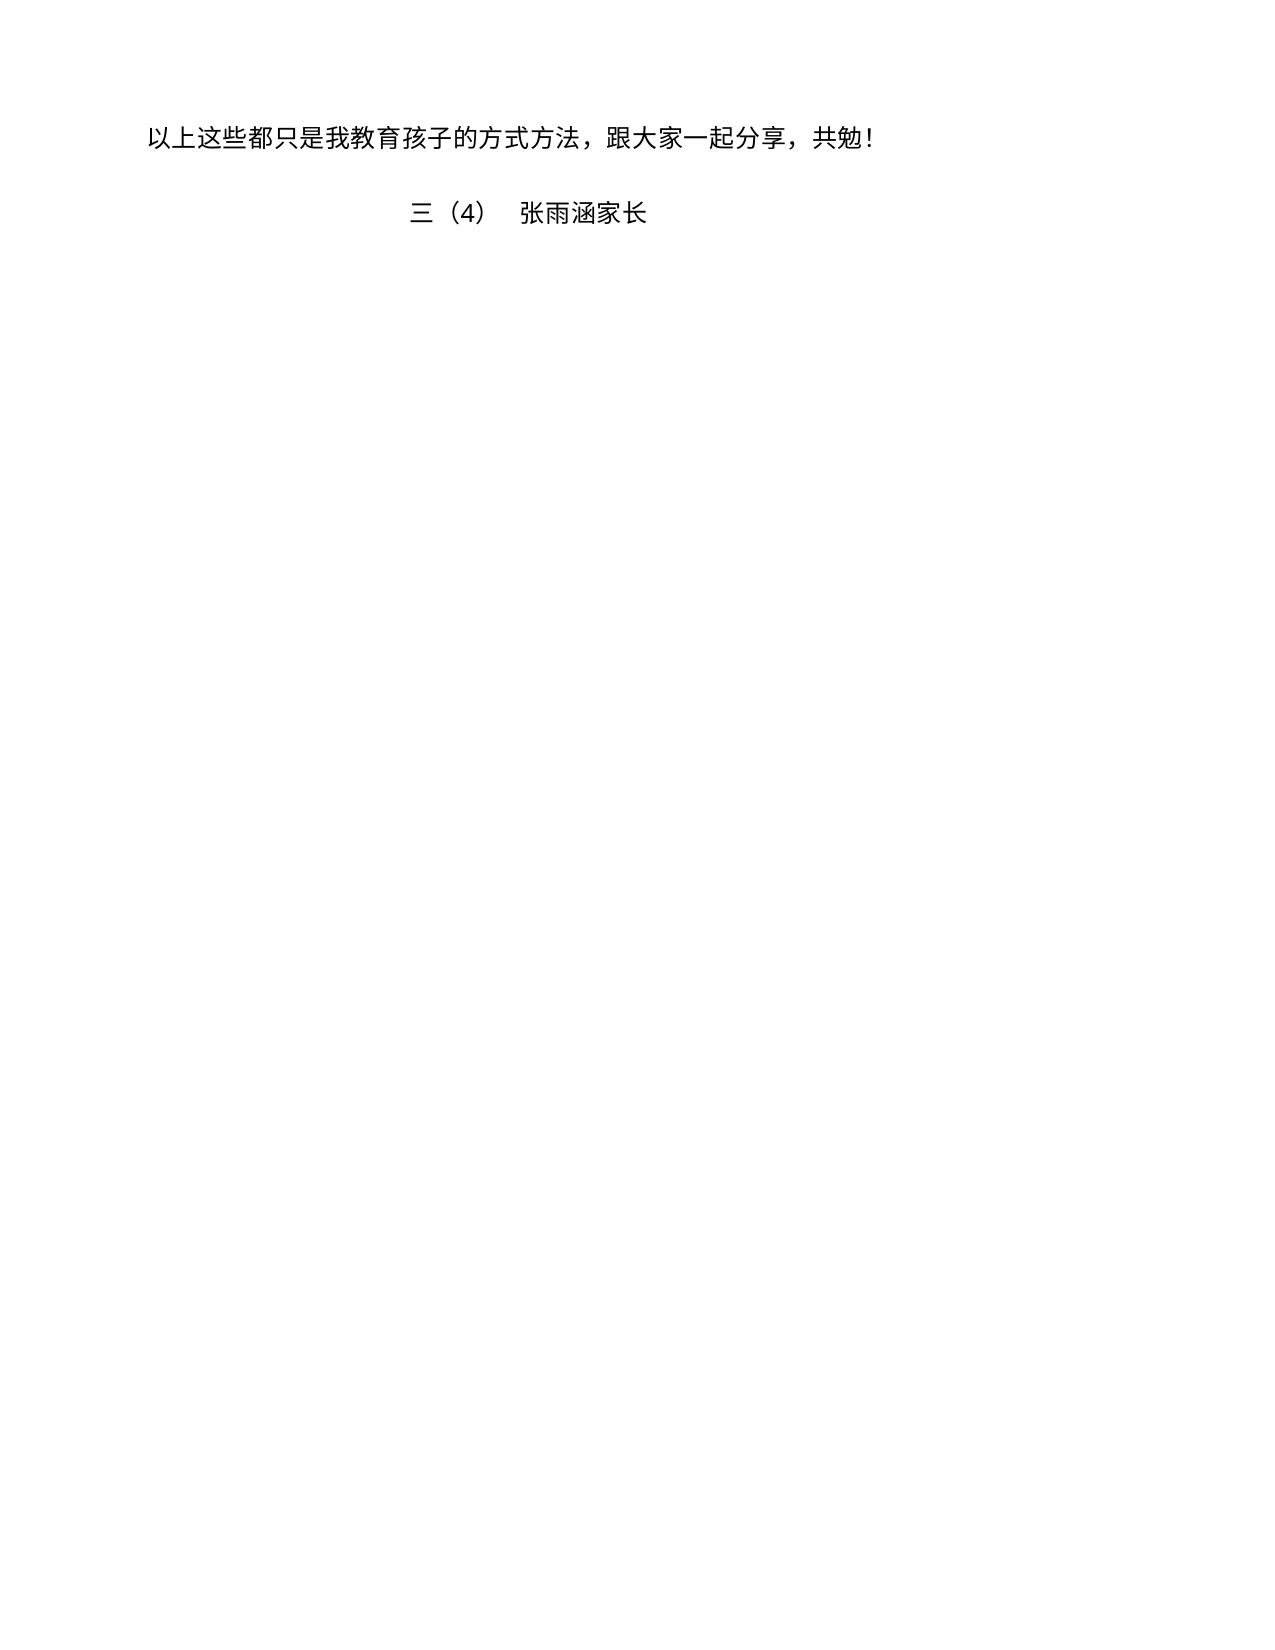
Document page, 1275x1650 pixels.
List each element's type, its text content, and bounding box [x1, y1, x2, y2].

text 以上这些都只是我教育孩子的方式方法，跟大家一起分享，共勉！ [71, 118, 1254, 154]
text 三（4） 张雨涵家长 [71, 193, 1254, 229]
